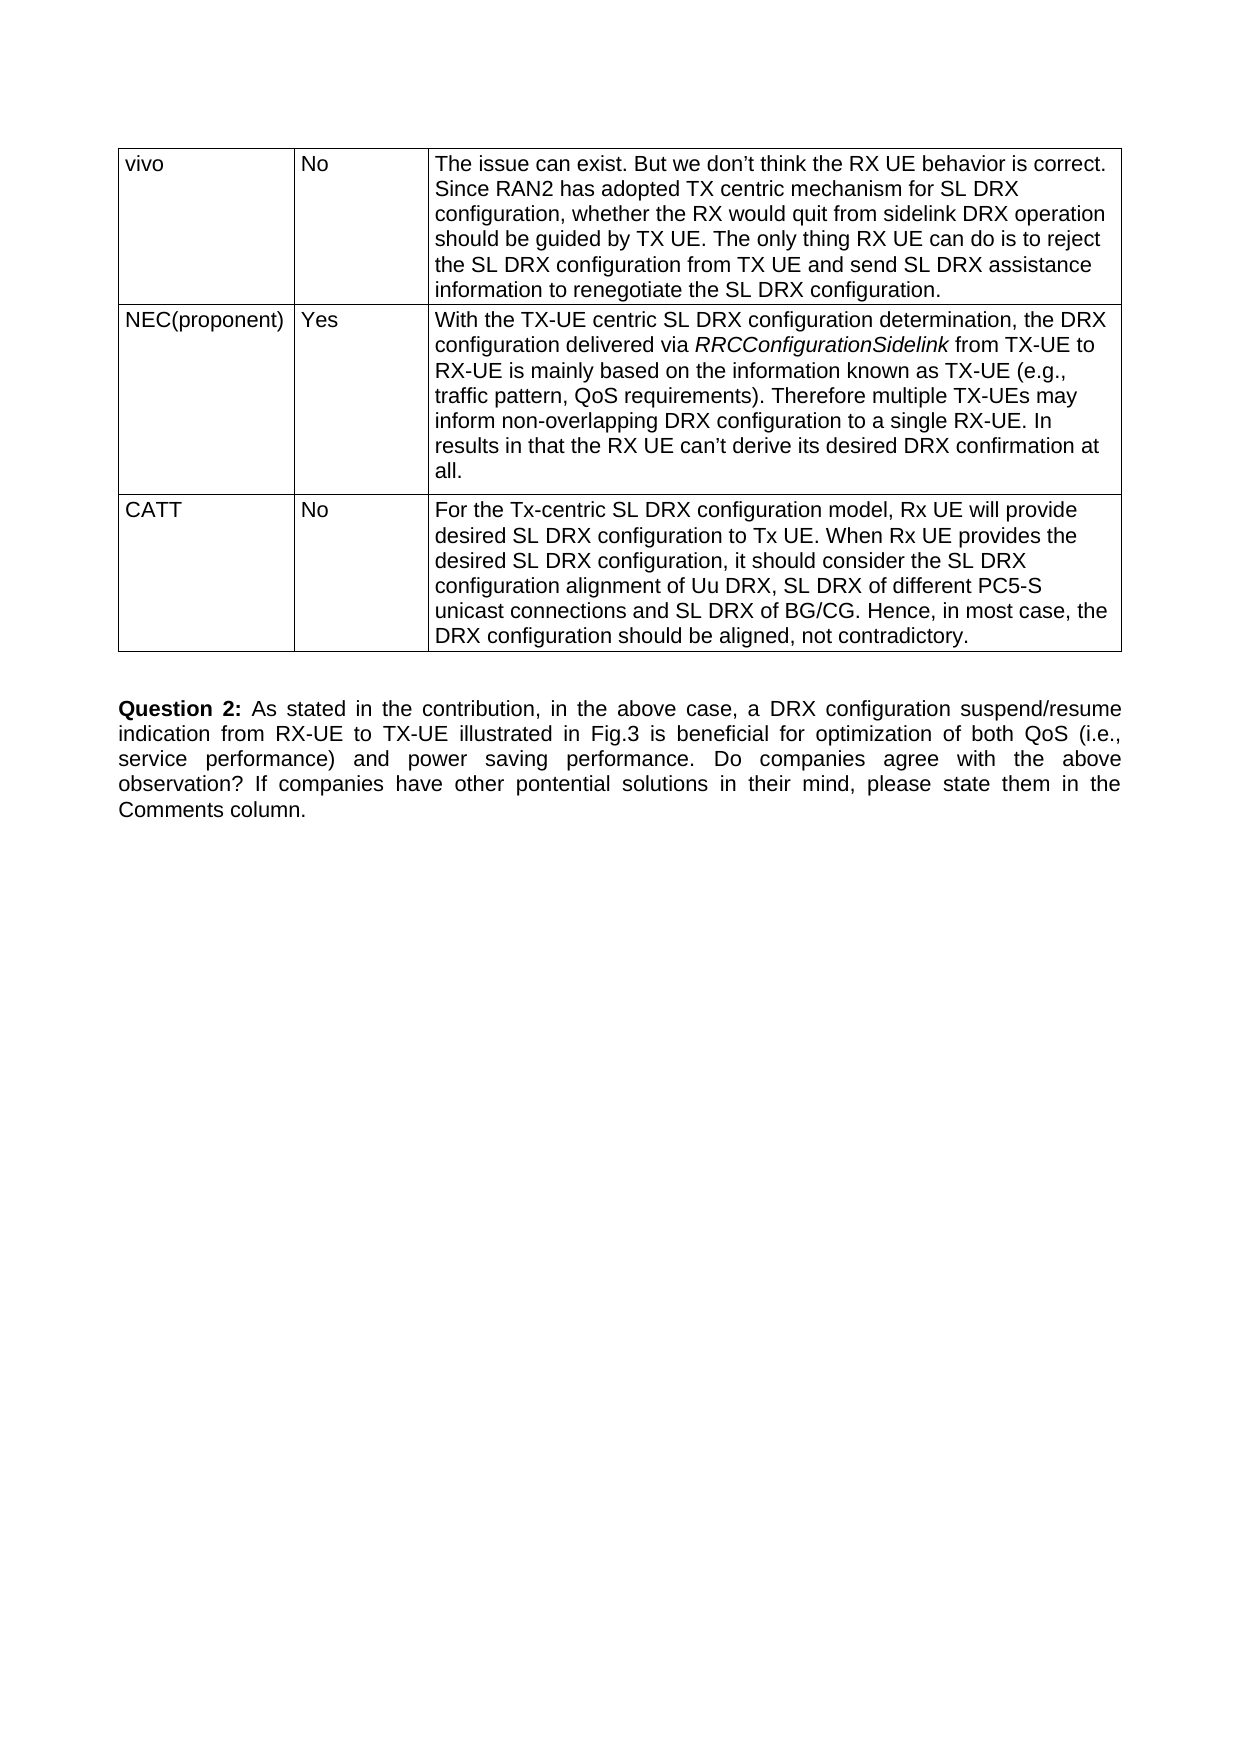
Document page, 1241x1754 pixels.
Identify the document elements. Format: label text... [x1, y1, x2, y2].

table_cell No [295, 149, 428, 304]
table_cell NEC(proponent) [119, 305, 294, 494]
table_cell CATT [119, 495, 294, 651]
table_cell vivo [119, 149, 294, 304]
table_cell No [295, 495, 428, 651]
table_cell For the Tx-centric SL DRX configuration model, Rx UE will provide desired SL DRX configuration to Tx UE. When Rx UE provides the desired SL DRX configuration, it should consider the SL DRX configuration alignment of Uu DRX, SL DRX of different PC5-S unicast connections and SL DRX of BG/CG. Hence, in most case, the DRX configuration should be aligned, not contradictory. [429, 495, 1121, 651]
table_cell The issue can exist. But we don’t think the RX UE behavior is correct. Since RAN2 has adopted TX centric mechanism for SL DRX configuration, whether the RX would quit from sidelink DRX operation should be guided by TX UE. The only thing RX UE can do is to reject the SL DRX configuration from TX UE and send SL DRX assistance information to renegotiate the SL DRX configuration. [429, 149, 1121, 304]
text Question 2: As stated in the contribution, in the above case, a DRX configuration suspend/resume indication from RX-UE to TX-UE illustrated in Fig.3 is beneficial for optimization of both QoS (i.e., service performance) and power saving performance. Do companies agree with the above observation? If companies have other pontential solutions in their mind, please state them in the Comments column. [118, 696, 1122, 822]
table_cell With the TX-UE centric SL DRX configuration determination, the DRX configuration delivered via RRCConfigurationSidelink from TX-UE to RX-UE is mainly based on the information known as TX-UE (e.g., traffic pattern, QoS requirements). Therefore multiple TX-UEs may inform non-overlapping DRX configuration to a single RX-UE. In results in that the RX UE can’t derive its desired DRX confirmation at all. [429, 305, 1121, 494]
table_cell Yes [295, 305, 428, 494]
